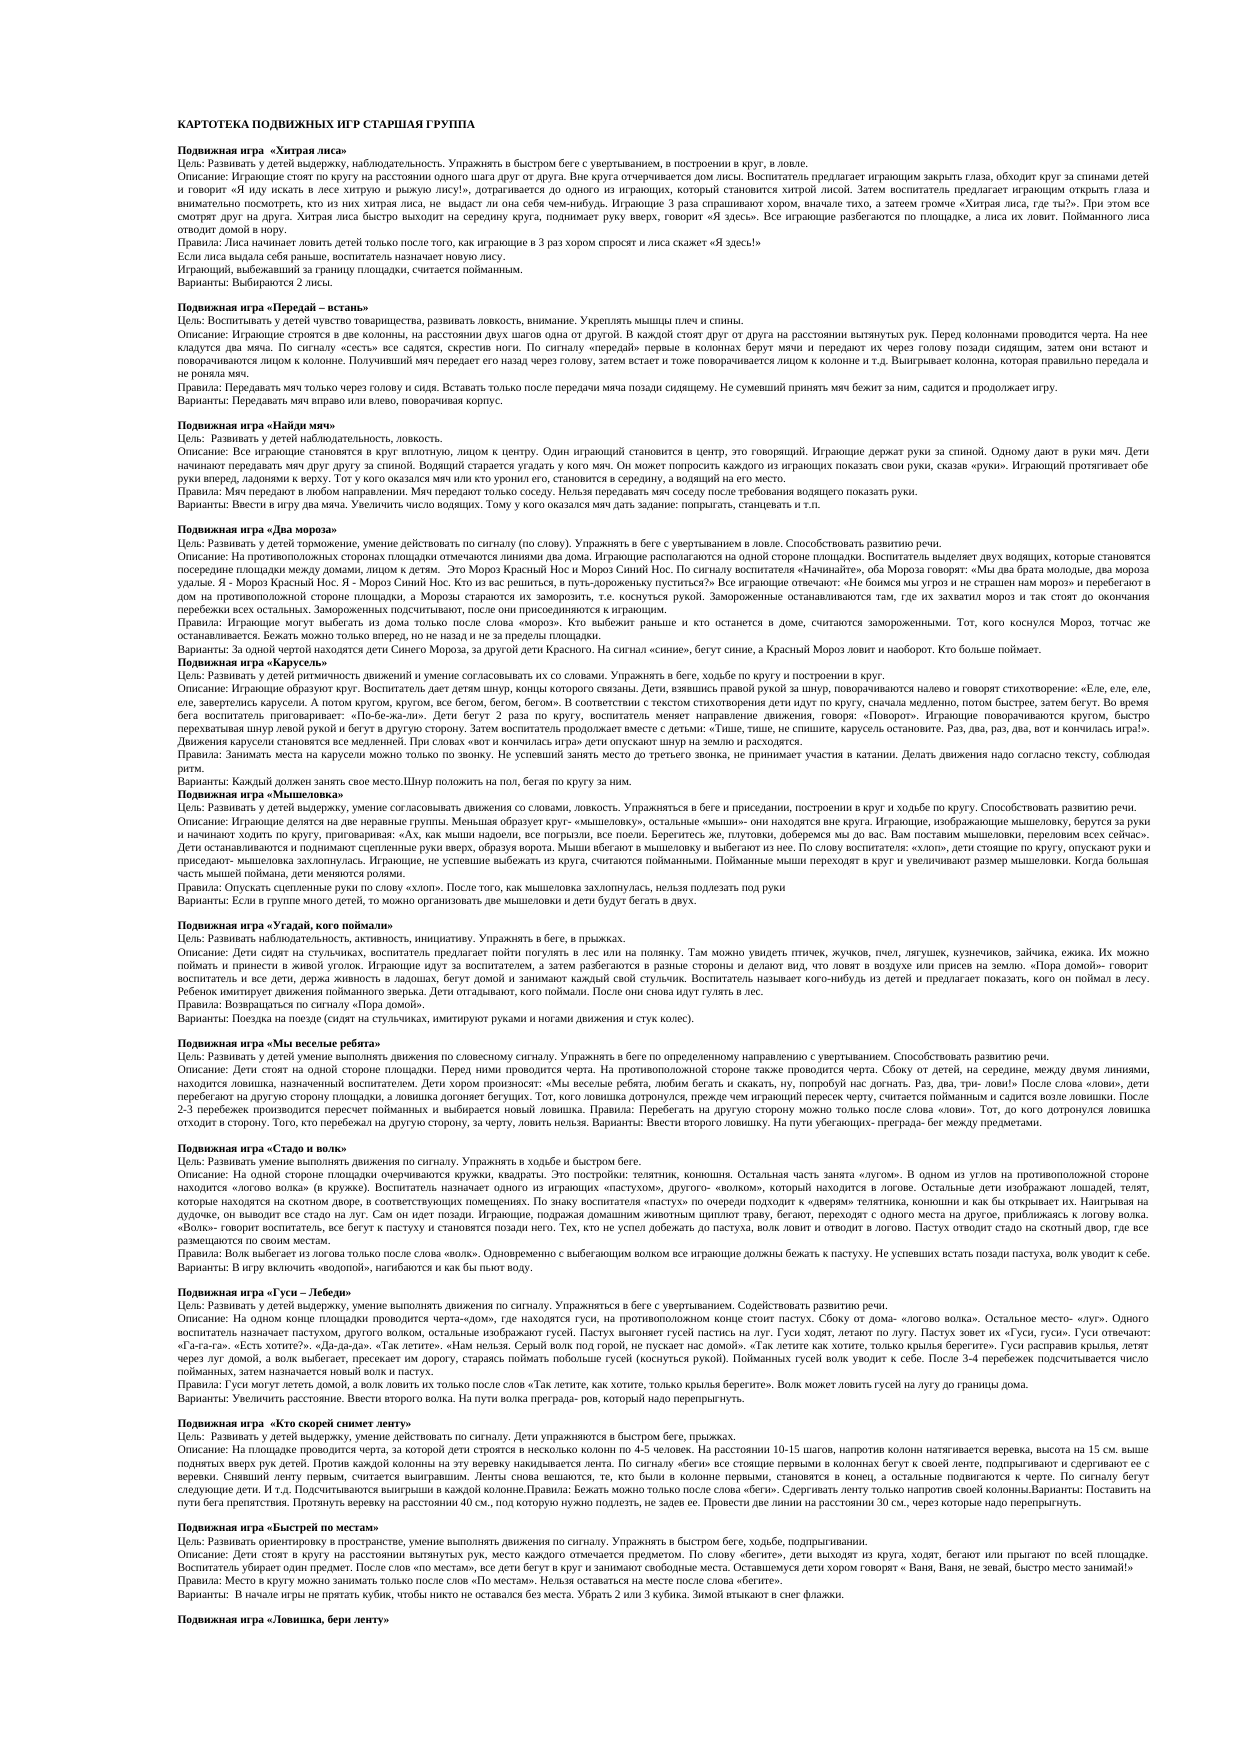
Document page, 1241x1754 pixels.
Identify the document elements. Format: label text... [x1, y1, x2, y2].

text Описание: Дети сидят на стульчиках, воспитатель предлагает пойти погулять в лес или на полянку. Там можно увидеть птичек, жучков, пчел, лягушек, кузнечиков, зайчика, ежика. Их можно поймать и принести в живой уголок. Играющие идут за воспитателем, а затем разбегаются в разные стороны и делают вид, что ловят в воздухе или присев на землю. «Пора домой»- говорит воспитатель и все дети, держа живность в ладошах, бегут домой и занимают каждый свой стульчик. Воспитатель называет кого-нибудь из детей и предлагает показать, кого он поймал в лесу. Ребенок имитирует движения пойманного зверька. Дети отгадывают, кого поймали. После они снова идут гулять в лес. [177, 945, 1152, 998]
text Правила: Занимать места на карусели можно только по звонку. Не успевший занять место до третьего звонка, не принимает участия в катании. Делать движения надо согласно тексту, соблюдая ритм. [177, 748, 1152, 774]
text Описание: Играющие строятся в две колонны, на расстоянии двух шагов одна от другой. В каждой стоят друг от друга на расстоянии вытянутых рук. Перед колоннами проводится черта. На нее кладутся два мяча. По сигналу «сесть» все садятся, скрестив ноги. По сигналу «передай» первые в колоннах берут мячи и передают их через голову позади сидящим, затем они встают и поворачиваются лицом к колонне. Получивший мяч передает его назад через голову, затем встает и тоже поворачивается лицом к колонне и т.д. Выигрывает колонна, которая правильно передала и не роняла мяч. [177, 327, 1152, 380]
text Правила: Играющие могут выбегать из дома только после слова «мороз». Кто выбежит раньше и кто останется в доме, считаются замороженными. Тот, кого коснулся Мороз, тотчас же останавливается. Бежать можно только вперед, но не назад и не за пределы площадки. [177, 616, 1152, 642]
text Подвижная игра «Быстрей по местам» [177, 1521, 1152, 1534]
text Варианты: Поездка на поезде (сидят на стульчиках, имитируют руками и ногами движения и стук колес). [177, 1011, 1152, 1025]
text Цель: Развивать у детей ритмичность движений и умение согласовывать их со словами. Упражнять в беге, ходьбе по кругу и построении в круг. [177, 669, 1152, 682]
text Варианты: Ввести в игру два мяча. Увеличить число водящих. Тому у кого оказался мяч дать задание: попрыгать, станцевать и т.п. [177, 498, 1152, 511]
text Подвижная игра «Кто скорей снимет ленту» [177, 1417, 1152, 1430]
text Подвижная игра «Найди мяч» [177, 419, 1152, 432]
text Описание: На одном конце площадки проводится черта-«дом», где находятся гуси, на противоположном конце стоит пастух. Сбоку от дома- «логово волка». Остальное место- «луг». Одного воспитатель назначает пастухом, другого волком, остальные изображают гусей. Пастух выгоняет гусей пастись на луг. Гуси ходят, летают по лугу. Пастух зовет их «Гуси, гуси». Гуси отвечают: «Га-га-га». «Есть хотите?». «Да-да-да». «Так летите». «Нам нельзя. Серый волк под горой, не пускает нас домой». «Так летите как хотите, только крылья берегите». Гуси расправив крылья, летят через луг домой, а волк выбегает, пресекает им дорогу, стараясь поймать побольше гусей (коснуться рукой). Пойманных гусей волк уводит к себе. После 3-4 перебежек подсчитывается число пойманных, затем назначается новый волк и пастух. [177, 1312, 1152, 1378]
text КАРТОТЕКА ПОДВИЖНЫХ ИГР СТАРШАЯ ГРУППА [177, 118, 1152, 131]
text Описание: На противоположных сторонах площадки отмечаются линиями два дома. Играющие располагаются на одной стороне площадки. Воспитатель выделяет двух водящих, которые становятся посередине площадки между домами, лицом к детям. Это Мороз Красный Нос и Мороз Синий Нос. По сигналу воспитателя «Начинайте», оба Мороза говорят: «Мы два брата молодые, два мороза удалые. Я - Мороз Красный Нос. Я - Мороз Синий Нос. Кто из вас решиться, в путь-дороженьку пуститься?» Все играющие отвечают: «Не боимся мы угроз и не страшен нам мороз» и перебегают в дом на противоположной стороне площадки, а Морозы стараются их заморозить, т.е. коснуться рукой. Замороженные останавливаются там, где их захватил мороз и так стоят до окончания перебежки всех остальных. Замороженных подсчитывают, после они присоединяются к играющим. [177, 550, 1152, 616]
text Цель: Развивать у детей торможение, умение действовать по сигналу (по слову). Упражнять в беге с увертыванием в ловле. Способствовать развитию речи. [177, 536, 1152, 550]
text Описание: Играющие делятся на две неравные группы. Меньшая образует круг- «мышеловку», остальные «мыши»- они находятся вне круга. Играющие, изображающие мышеловку, берутся за руки и начинают ходить по кругу, приговаривая: «Ах, как мыши надоели, все погрызли, все поели. Берегитесь же, плутовки, доберемся мы до вас. Вам поставим мышеловки, переловим всех сейчас». Дети останавливаются и поднимают сцепленные руки вверх, образуя ворота. Мыши вбегают в мышеловку и выбегают из нее. По слову воспитателя: «хлоп», дети стоящие по кругу, опускают руки и приседают- мышеловка захлопнулась. Играющие, не успевшие выбежать из круга, считаются пойманными. Пойманные мыши переходят в круг и увеличивают размер мышеловки. Когда большая часть мышей поймана, дети меняются ролями. [177, 814, 1152, 880]
text Варианты: Если в группе много детей, то можно организовать две мышеловки и дети будут бегать в двух. [177, 894, 1152, 907]
text Подвижная игра «Мы веселые ребята» [177, 1037, 1152, 1050]
text Цель: Развивать у детей выдержку, наблюдательность. Упражнять в быстром беге с увертыванием, в построении в круг, в ловле. [177, 157, 1152, 170]
text Подвижная игра «Хитрая лиса» [177, 143, 1152, 157]
text Подвижная игра «Угадай, кого поймали» [177, 919, 1152, 932]
text Подвижная игра «Карусель» [177, 656, 1152, 669]
text Правила: Мяч передают в любом направлении. Мяч передают только соседу. Нельзя передавать мяч соседу после требования водящего показать руки. [177, 485, 1152, 498]
text Варианты: За одной чертой находятся дети Синего Мороза, за другой дети Красного. На сигнал «синие», бегут синие, а Красный Мороз ловит и наоборот. Кто больше поймает. [177, 642, 1152, 656]
text Варианты: Увеличить расстояние. Ввести второго волка. На пути волка преграда- ров, который надо перепрыгнуть. [177, 1391, 1152, 1404]
text Варианты: В начале игры не прятать кубик, чтобы никто не оставался без места. Убрать 2 или 3 кубика. Зимой втыкают в снег флажки. [177, 1587, 1152, 1601]
text Цель: Развивать у детей умение выполнять движения по словесному сигналу. Упражнять в беге по определенному направлению с увертыванием. Способствовать развитию речи. [177, 1050, 1152, 1063]
text Подвижная игра «Ловишка, бери ленту» [177, 1612, 1152, 1626]
text Описание: На площадке проводится черта, за которой дети строятся в несколько колонн по 4-5 человек. На расстоянии 10-15 шагов, напротив колонн натягивается веревка, высота на 15 см. выше поднятых вверх рук детей. Против каждой колонны на эту веревку накидывается лента. По сигналу «беги» все стоящие первыми в колоннах бегут к своей ленте, подпрыгивают и сдергивают ее с веревки. Снявший ленту первым, считается выигравшим. Ленты снова вешаются, те, кто были в колонне первыми, становятся в конец, а остальные подвигаются к черте. По сигналу бегут следующие дети. И т.д. Подсчитываются выигрыши в каждой колонне.Правила: Бежать можно только после слова «беги». Сдергивать ленту только напротив своей колонны.Варианты: Поставить на пути бега препятствия. Протянуть веревку на расстоянии 40 см., под которую нужно подлезть, не задев ее. Провести две линии на расстоянии 30 см., через которые надо перепрыгнуть. [177, 1443, 1152, 1509]
text Подвижная игра «Два мороза» [177, 523, 1152, 536]
text Правила: Возвращаться по сигналу «Пора домой». [177, 998, 1152, 1011]
text Цель: Воспитывать у детей чувство товарищества, развивать ловкость, внимание. Укреплять мышцы плеч и спины. [177, 314, 1152, 327]
text Если лиса выдала себя раньше, воспитатель назначает новую лису. [177, 249, 1152, 262]
text Подвижная игра «Стадо и волк» [177, 1141, 1152, 1154]
text Правила: Волк выбегает из логова только после слова «волк». Одновременно с выбегающим волком все играющие должны бежать к пастуху. Не успевших встать позади пастуха, волк уводит к себе. [177, 1247, 1152, 1260]
text Правила: Место в кругу можно занимать только после слов «По местам». Нельзя оставаться на месте после слова «бегите». [177, 1574, 1152, 1587]
text Правила: Лиса начинает ловить детей только после того, как играющие в 3 раз хором спросят и лиса скажет «Я здесь!» [177, 236, 1152, 249]
text Описание: Дети стоят на одной стороне площадки. Перед ними проводится черта. На противоположной стороне также проводится черта. Сбоку от детей, на середине, между двумя линиями, находится ловишка, назначенный воспитателем. Дети хором произносят: «Мы веселые ребята, любим бегать и скакать, ну, попробуй нас догнать. Раз, два, три- лови!» После слова «лови», дети перебегают на другую сторону площадки, а ловишка догоняет бегущих. Тот, кого ловишка дотронулся, прежде чем играющий пересек черту, считается пойманным и садится возле ловишки. После 2-3 перебежек производится пересчет пойманных и выбирается новый ловишка. Правила: Перебегать на другую сторону можно только после слова «лови». Тот, до кого дотронулся ловишка отходит в сторону. Того, кто перебежал на другую сторону, за черту, ловить нельзя. Варианты: Ввести второго ловишку. На пути убегающих- преграда- бег между предметами. [177, 1063, 1152, 1129]
text Цель: Развивать наблюдательность, активность, инициативу. Упражнять в беге, в прыжках. [177, 932, 1152, 945]
text Описание: Играющие стоят по кругу на расстоянии одного шага друг от друга. Вне круга отчерчивается дом лисы. Воспитатель предлагает играющим закрыть глаза, обходит круг за спинами детей и говорит «Я иду искать в лесе хитрую и рыжую лису!», дотрагивается до одного из играющих, который становится хитрой лисой. Затем воспитатель предлагает играющим открыть глаза и внимательно посмотреть, кто из них хитрая лиса, не выдаст ли она себя чем-нибудь. Играющие 3 раза спрашивают хором, вначале тихо, а затеем громче «Хитрая лиса, где ты?». При этом все смотрят друг на друга. Хитрая лиса быстро выходит на середину круга, поднимает руку вверх, говорит «Я здесь». Все играющие разбегаются по площадке, а лиса их ловит. Пойманного лиса отводит домой в нору. [177, 170, 1152, 236]
text Варианты: В игру включить «водопой», нагибаются и как бы пьют воду. [177, 1260, 1152, 1273]
text Цель: Развивать у детей выдержку, умение выполнять движения по сигналу. Упражняться в беге с увертыванием. Содействовать развитию речи. [177, 1299, 1152, 1312]
text Правила: Передавать мяч только через голову и сидя. Вставать только после передачи мяча позади сидящему. Не сумевший принять мяч бежит за ним, садится и продолжает игру. [177, 380, 1152, 393]
text Правила: Гуси могут лететь домой, а волк ловить их только после слов «Так летите, как хотите, только крылья берегите». Волк может ловить гусей на лугу до границы дома. [177, 1378, 1152, 1391]
text Описание: Играющие образуют круг. Воспитатель дает детям шнур, концы которого связаны. Дети, взявшись правой рукой за шнур, поворачиваются налево и говорят стихотворение: «Еле, еле, еле, еле, завертелись карусели. А потом кругом, кругом, все бегом, бегом, бегом». В соответствии с текстом стихотворения дети идут по кругу, сначала медленно, потом быстрее, затем бегут. Во время бега воспитатель приговаривает: «По-бе-жа-ли». Дети бегут 2 раза по кругу, воспитатель меняет направление движения, говоря: «Поворот». Играющие поворачиваются кругом, быстро перехватывая шнур левой рукой и бегут в другую сторону. Затем воспитатель продолжает вместе с детьми: «Тише, тише, не спишите, карусель остановите. Раз, два, раз, два, вот и кончилась игра!». Движения карусели становятся все медленней. При словах «вот и кончилась игра» дети опускают шнур на землю и расходятся. [177, 682, 1152, 748]
text Варианты: Каждый должен занять свое место.Шнур положить на пол, бегая по кругу за ним. [177, 774, 1152, 788]
text Описание: Все играющие становятся в круг вплотную, лицом к центру. Один играющий становится в центр, это говорящий. Играющие держат руки за спиной. Одному дают в руки мяч. Дети начинают передавать мяч друг другу за спиной. Водящий старается угадать у кого мяч. Он может попросить каждого из играющих показать свои руки, сказав «руки». Играющий протягивает обе руки вперед, ладонями к верху. Тот у кого оказался мяч или кто уронил его, становится в середину, а водящий на его место. [177, 445, 1152, 485]
text Цель: Развивать у детей выдержку, умение согласовывать движения со словами, ловкость. Упражняться в беге и приседании, построении в круг и ходьбе по кругу. Способствовать развитию речи. [177, 801, 1152, 814]
text Варианты: Выбираются 2 лисы. [177, 276, 1152, 289]
text Подвижная игра «Мышеловка» [177, 788, 1152, 801]
text Варианты: Передавать мяч вправо или влево, поворачивая корпус. [177, 393, 1152, 407]
text Правила: Опускать сцепленные руки по слову «хлоп». После того, как мышеловка захлопнулась, нельзя подлезать под руки [177, 880, 1152, 894]
text Цель: Развивать ориентировку в пространстве, умение выполнять движения по сигналу. Упражнять в быстром беге, ходьбе, подпрыгивании. [177, 1534, 1152, 1548]
text Играющий, выбежавший за границу площадки, считается пойманным. [177, 262, 1152, 276]
text Подвижная игра «Гуси – Лебеди» [177, 1286, 1152, 1299]
text Подвижная игра «Передай – встань» [177, 301, 1152, 314]
text Цель: Развивать умение выполнять движения по сигналу. Упражнять в ходьбе и быстром беге. [177, 1154, 1152, 1168]
text Цель: Развивать у детей наблюдательность, ловкость. [177, 432, 1152, 445]
text Цель: Развивать у детей выдержку, умение действовать по сигналу. Дети упражняются в быстром беге, прыжках. [177, 1430, 1152, 1443]
text Описание: Дети стоят в кругу на расстоянии вытянутых рук, место каждого отмечается предметом. По слову «бегите», дети выходят из круга, ходят, бегают или прыгают по всей площадке. Воспитатель убирает один предмет. После слов «по местам», все дети бегут в круг и занимают свободные места. Оставшемуся дети хором говорят « Ваня, Ваня, не зевай, быстро место занимай!» [177, 1548, 1152, 1574]
text Описание: На одной стороне площадки очерчиваются кружки, квадраты. Это постройки: телятник, конюшня. Остальная часть занята «лугом». В одном из углов на противоположной стороне находится «логово волка» (в кружке). Воспитатель назначает одного из играющих «пастухом», другого- «волком», который находится в логове. Остальные дети изображают лошадей, телят, которые находятся на скотном дворе, в соответствующих помещениях. По знаку воспитателя «пастух» по очереди подходит к «дверям» телятника, конюшни и как бы открывает их. Наигрывая на дудочке, он выводит все стадо на луг. Сам он идет позади. Играющие, подражая домашним животным щиплют траву, бегают, переходят с одного места на другое, приближаясь к логову волка. «Волк»- говорит воспитатель, все бегут к пастуху и становятся позади него. Тех, кто не успел добежать до пастуха, волк ловит и отводит в логово. Пастух отводит стадо на скотный двор, где все размещаются по своим местам. [177, 1168, 1152, 1247]
